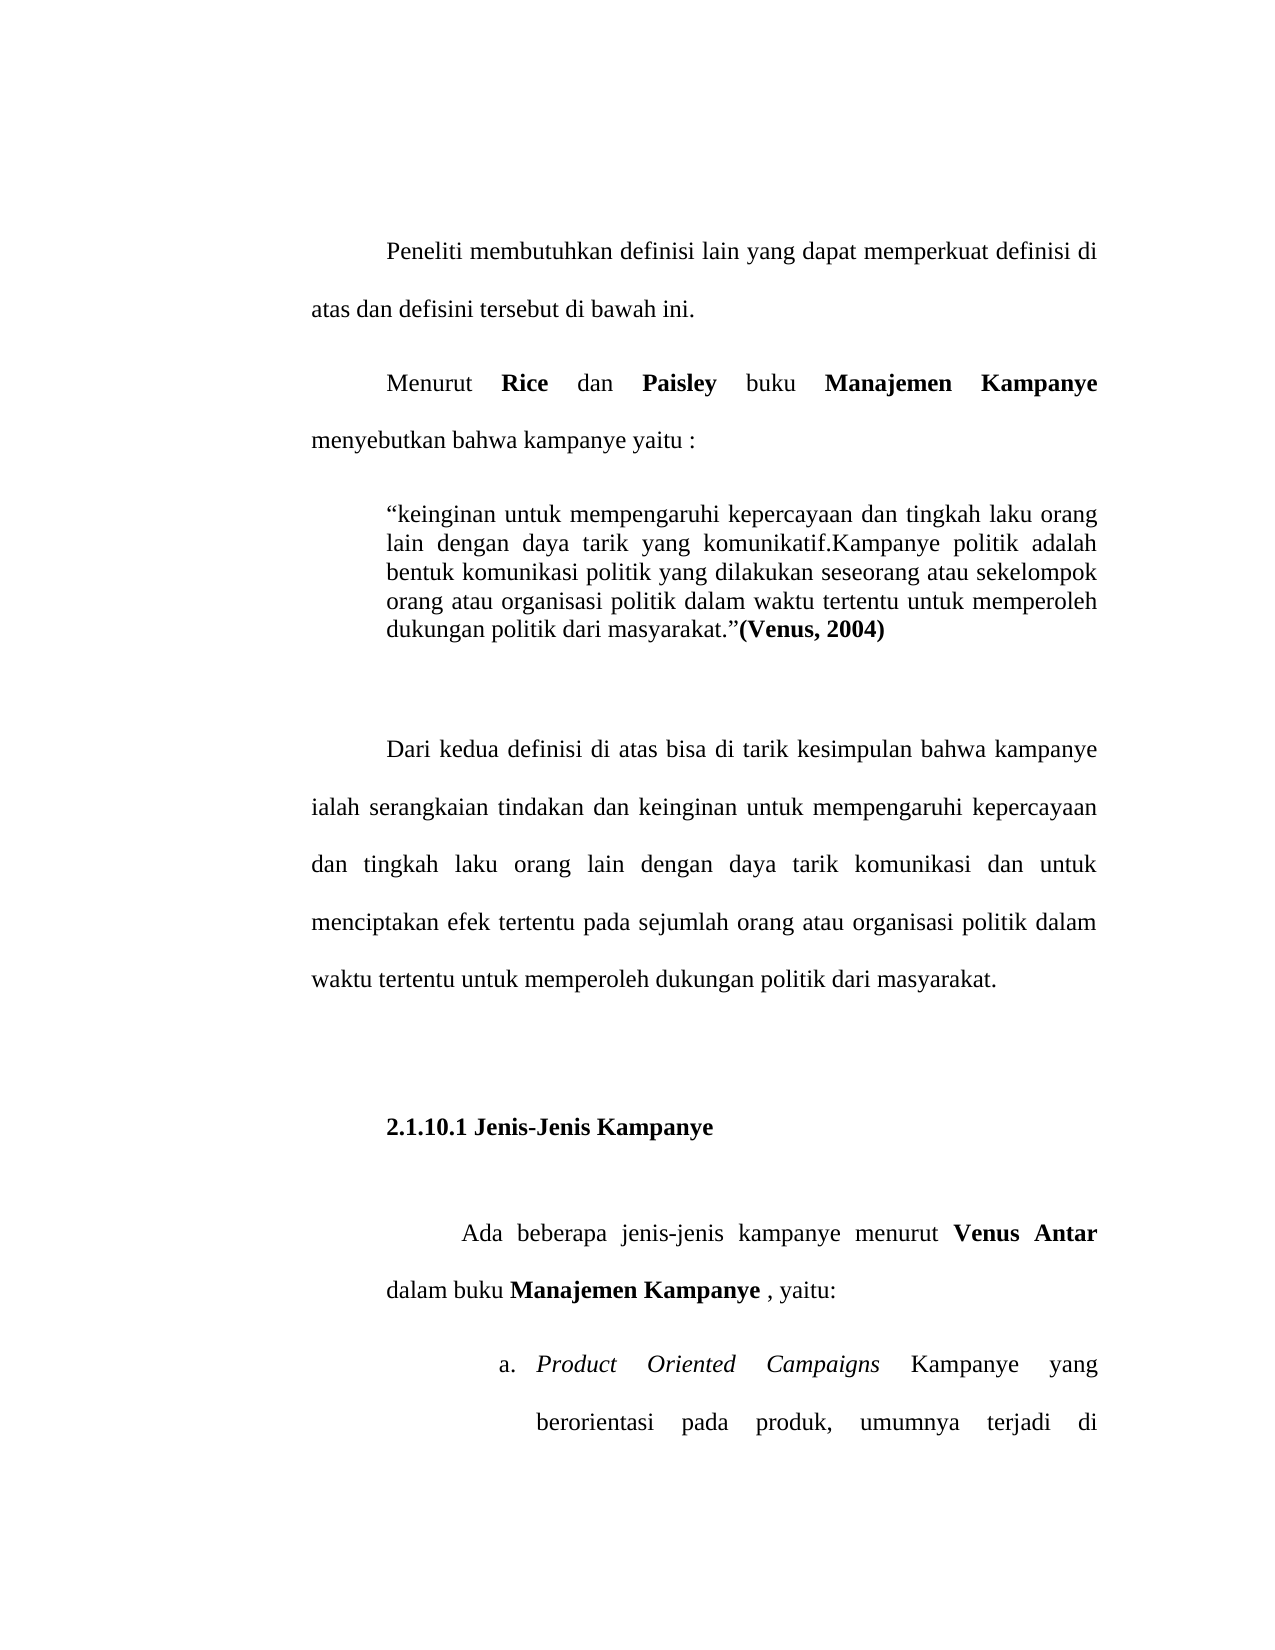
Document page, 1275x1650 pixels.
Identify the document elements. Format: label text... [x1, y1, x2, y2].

text “keinginan untuk mempengaruhi kepercayaan dan tingkah laku orang lain dengan daya tarik yang komunikatif.Kampanye politik adalah bentuk komunikasi politik yang dilakukan seseorang atau sekelompok orang atau organisasi politik dalam waktu tertentu untuk memperoleh dukungan politik dari masyarakat.”(Venus, 2004) [386, 499, 1098, 643]
text Dari kedua definisi di atas bisa di tarik kesimpulan bahwa kampanye ialah serangkaian tindakan dan keinginan untuk mempengaruhi kepercayaan dan tingkah laku orang lain dengan daya tarik komunikasi dan untuk menciptakan efek tertentu pada sejumlah orang atau organisasi politik dalam waktu tertentu untuk memperoleh dukungan politik dari masyarakat. [311, 734, 1098, 993]
text Peneliti membutuhkan definisi lain yang dapat memperkuat definisi di atas dan defisini tersebut di bawah ini. [311, 236, 1098, 322]
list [499, 1349, 1098, 1436]
text 2.1.10.1 Jenis-Jenis Kampanye [386, 1112, 1098, 1141]
text Ada beberapa jenis-jenis kampanye menurut Venus Antar dalam buku Manajemen Kampanye , yaitu: [386, 1218, 1098, 1304]
text Menurut Rice dan Paisley buku Manajemen Kampanye menyebutkan bahwa kampanye yaitu : [311, 368, 1098, 454]
